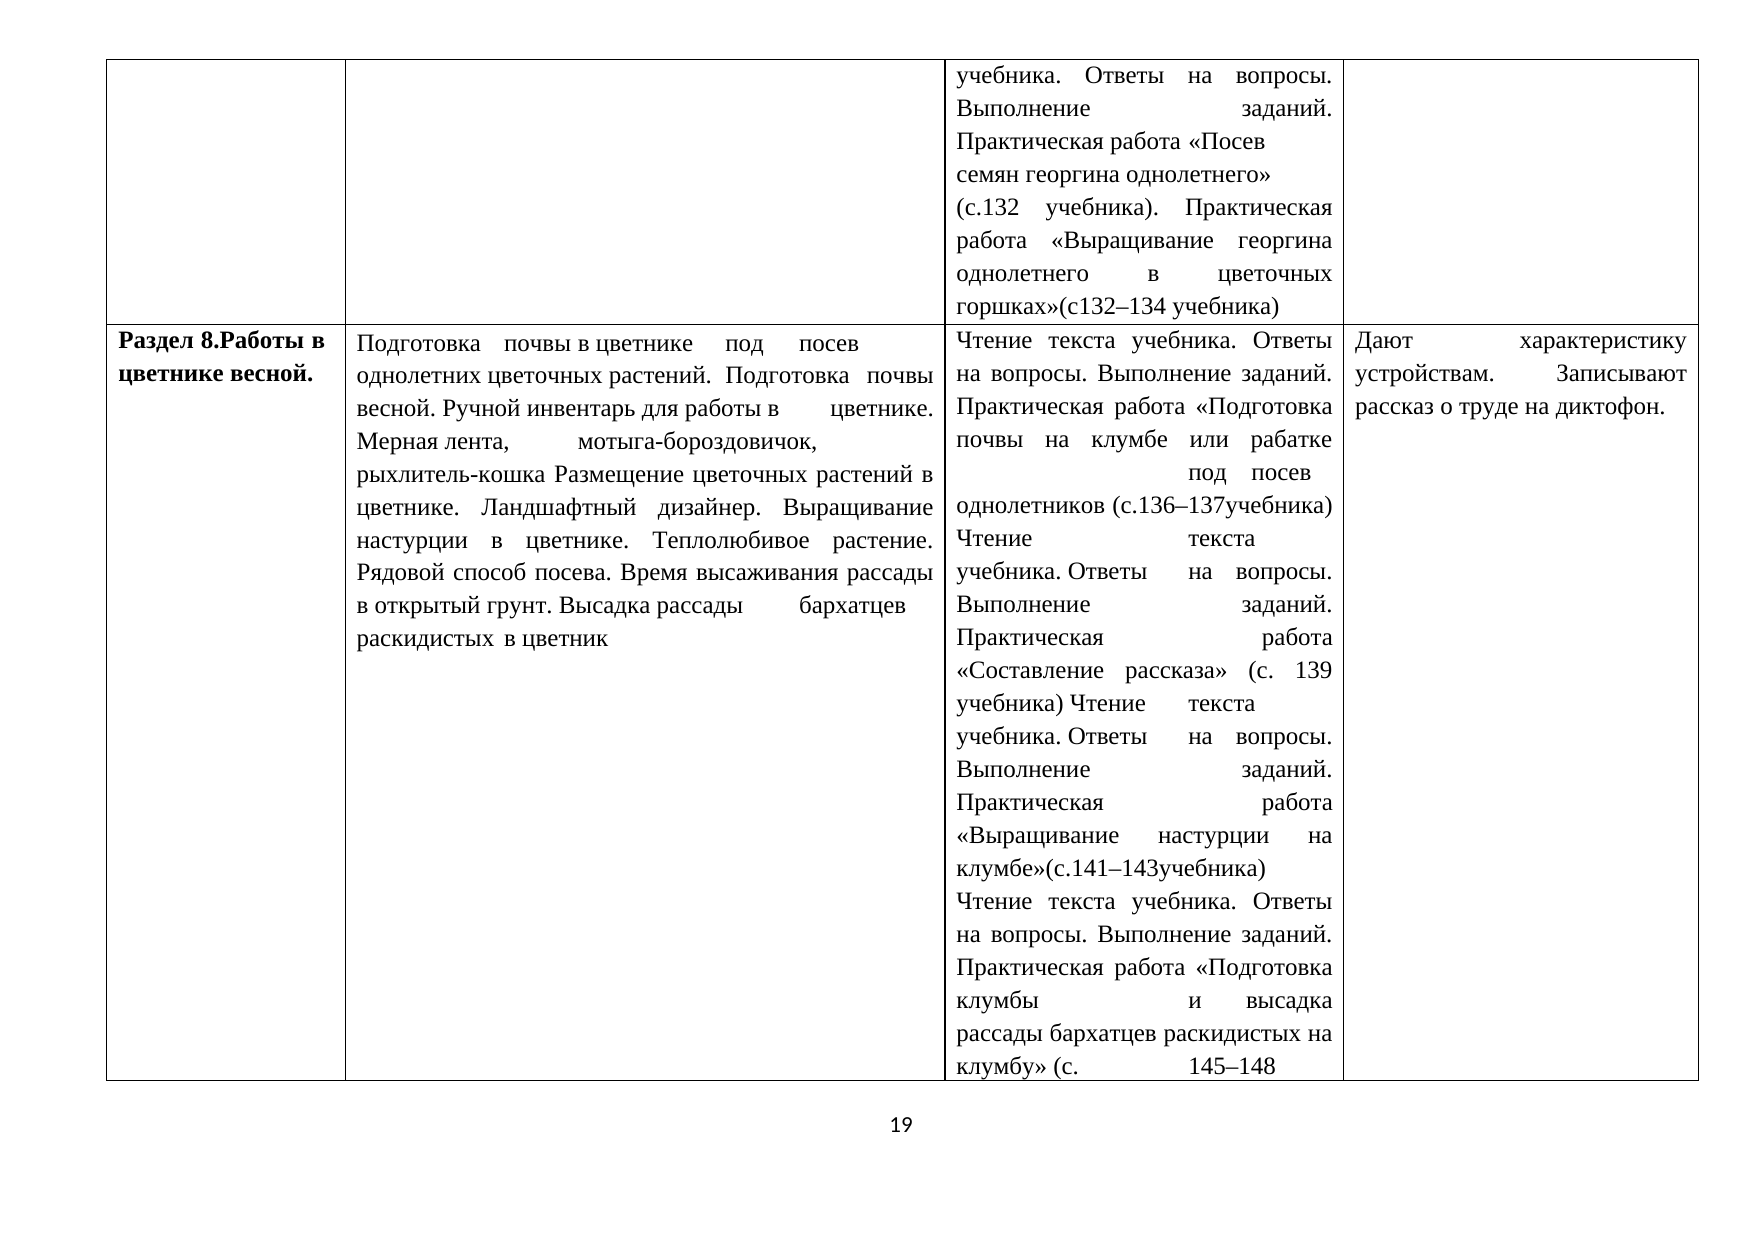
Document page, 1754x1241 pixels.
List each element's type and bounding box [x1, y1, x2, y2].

table_cell [946, 60, 1343, 324]
table_cell [946, 325, 1343, 1080]
table_cell [1344, 325, 1698, 1080]
table_cell [346, 325, 944, 1080]
table_cell [1344, 60, 1698, 324]
table_cell [107, 325, 345, 1080]
table_cell [346, 60, 944, 324]
table_cell [107, 60, 345, 324]
